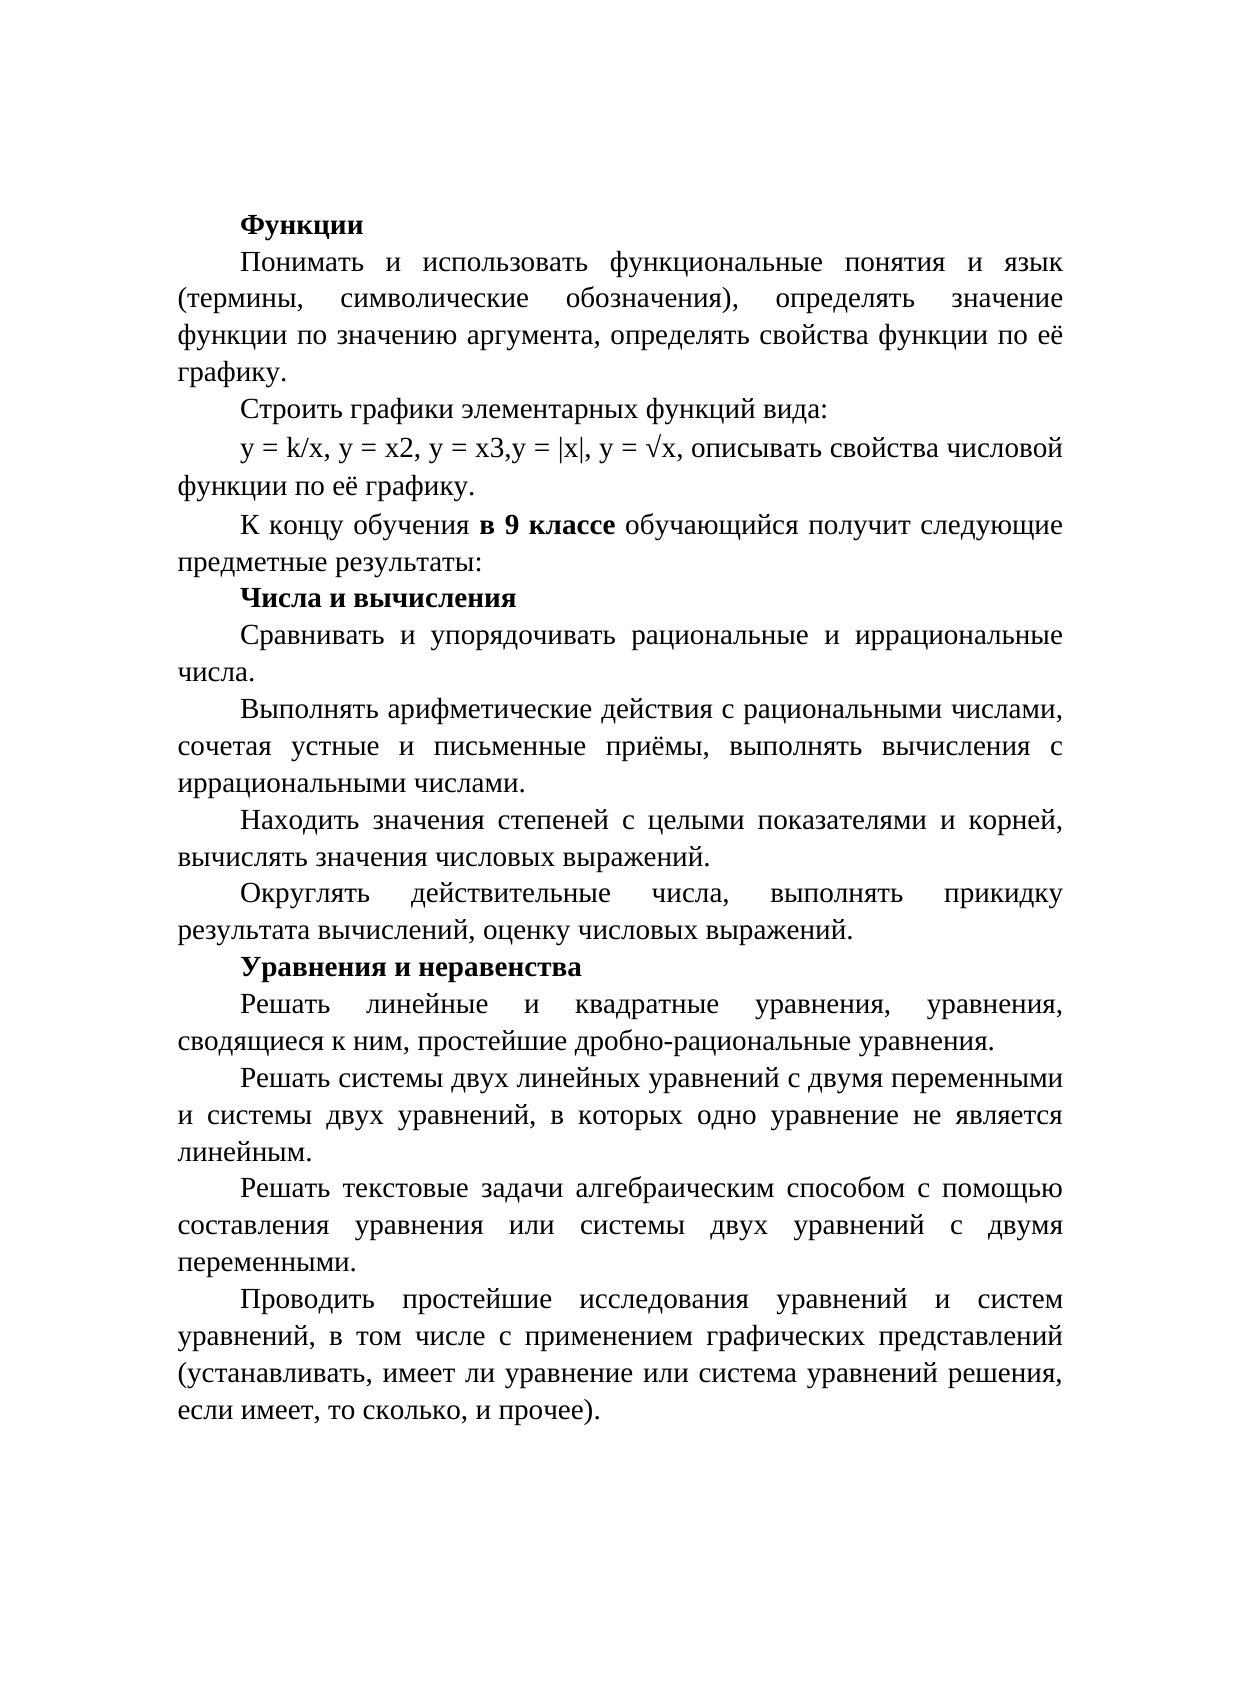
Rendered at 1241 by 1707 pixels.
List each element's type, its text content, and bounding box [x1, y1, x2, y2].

text Находить значения степеней с целыми показателями и корней, вычислять значения числовых выражений. [177, 802, 1063, 872]
text Решать системы двух линейных уравнений с двумя переменными и системы двух уравнений, в которых одно уравнение не является линейным. [177, 1060, 1063, 1167]
text Выполнять арифметические действия с рациональными числами, сочетая устные и письменные приёмы, выполнять вычисления с иррациональными числами. [177, 691, 1063, 798]
text Решать текстовые задачи алгебраическим способом с помощью составления уравнения или системы двух уравнений с двумя переменными. [177, 1171, 1063, 1278]
text Уравнения и неравенства [177, 949, 1063, 983]
text Округлять действительные числа, выполнять прикидку результата вычислений, оценку числовых выражений. [177, 876, 1063, 946]
text Решать линейные и квадратные уравнения, уравнения, сводящиеся к ним, простейшие дробно-рациональные уравнения. [177, 986, 1063, 1057]
text Функции [177, 207, 1063, 240]
text y = k/x, y = x2, y = x3,y = |x|, y = √x, описывать свойства числовой функции по её графику. [177, 430, 1063, 502]
text Сравнивать и упорядочивать рациональные и иррациональные числа. [177, 617, 1063, 688]
text Понимать и использовать функциональные понятия и язык (термины, символические обозначения), определять значение функции по значению аргумента, определять свойства функции по её графику. [177, 244, 1063, 388]
text К концу обучения в 9 классе обучающийся получит следующие предметные результаты: [177, 507, 1063, 577]
text Числа и вычисления [177, 581, 1063, 614]
text Строить графики элементарных функций вида: [177, 391, 1063, 425]
text Проводить простейшие исследования уравнений и систем уравнений, в том числе с применением графических представлений (устанавливать, имеет ли уравнение или система уравнений решения, если имеет, то сколько, и прочее). [177, 1281, 1063, 1425]
